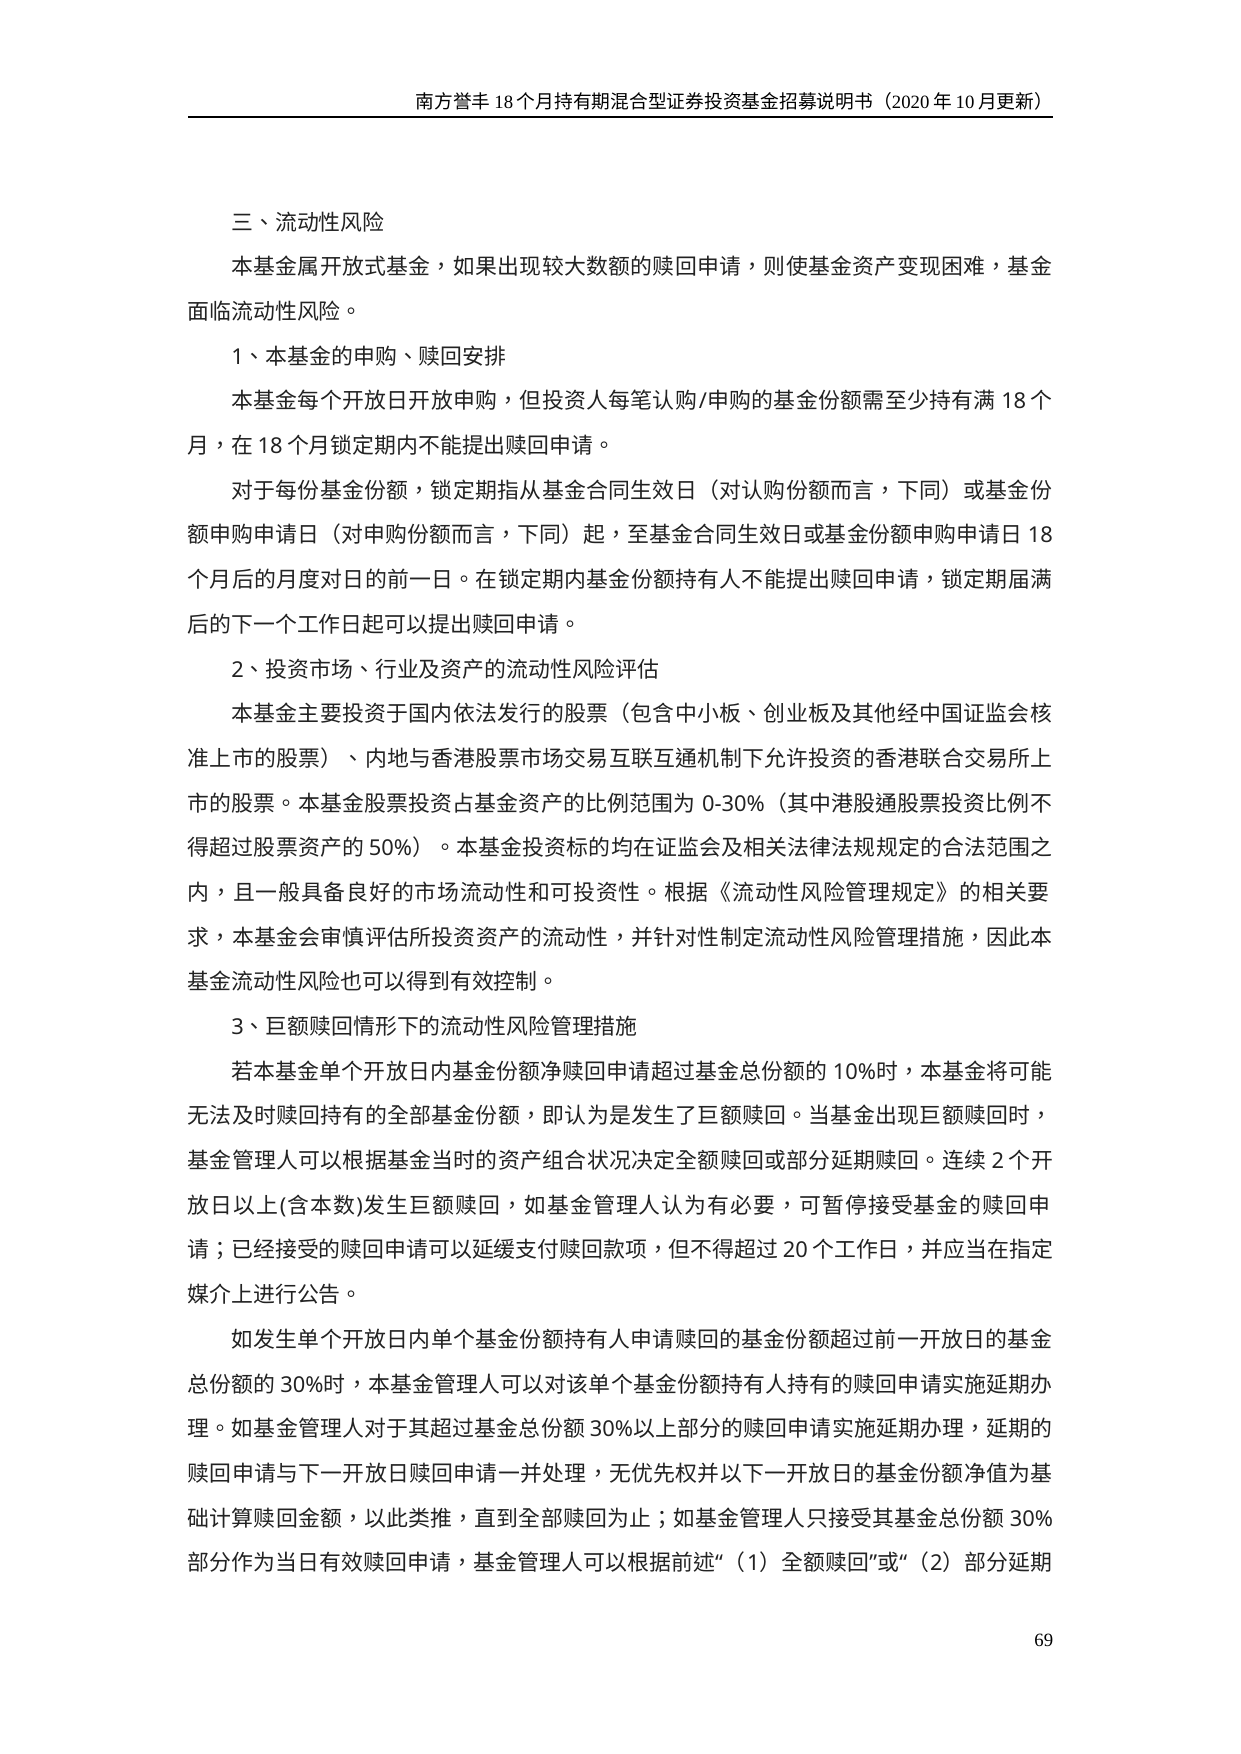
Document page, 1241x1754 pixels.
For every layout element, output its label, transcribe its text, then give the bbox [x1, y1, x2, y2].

text 若本基金单个开放日内基金份额净赎回申请超过基金总份额的10%时，本基金将可能无法及时赎回持有的全部基金份额，即认为是发生了巨额赎回。当基金出现巨额赎回时，基金管理人可以根据基金当时的资产组合状况决定全额赎回或部分延期赎回。连续2个开放日以上(含本数)发生巨额赎回，如基金管理人认为有必要，可暂停接受基金的赎回申请；已经接受的赎回申请可以延缓支付赎回款项，但不得超过20个工作日，并应当在指定媒介上进行公告。 [187, 1056, 1053, 1309]
text 1、本基金的申购、赎回安排 [187, 341, 1053, 371]
text 本基金属开放式基金，如果出现较大数额的赎回申请，则使基金资产变现困难，基金面临流动性风险。 [187, 251, 1053, 326]
text 三、流动性风险 [187, 207, 1053, 236]
text 对于每份基金份额，锁定期指从基金合同生效日（对认购份额而言，下同）或基金份额申购申请日（对申购份额而言，下同）起，至基金合同生效日或基金份额申购申请日18个月后的月度对日的前一日。在锁定期内基金份额持有人不能提出赎回申请，锁定期届满后的下一个工作日起可以提出赎回申请。 [187, 475, 1053, 639]
text 本基金每个开放日开放申购，但投资人每笔认购/申购的基金份额需至少持有满18个月，在18个月锁定期内不能提出赎回申请。 [187, 385, 1053, 460]
text 2、投资市场、行业及资产的流动性风险评估 [187, 653, 1053, 683]
text 本基金主要投资于国内依法发行的股票（包含中小板、创业板及其他经中国证监会核准上市的股票）、内地与香港股票市场交易互联互通机制下允许投资的香港联合交易所上市的股票。本基金股票投资占基金资产的比例范围为0-30%（其中港股通股票投资比例不得超过股票资产的50%）。本基金投资标的均在证监会及相关法律法规规定的合法范围之内，且一般具备良好的市场流动性和可投资性。根据《流动性风险管理规定》的相关要求，本基金会审慎评估所投资资产的流动性，并针对性制定流动性风险管理措施，因此本基金流动性风险也可以得到有效控制。 [187, 698, 1053, 996]
text 3、巨额赎回情形下的流动性风险管理措施 [187, 1011, 1053, 1041]
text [187, 1324, 1053, 1577]
